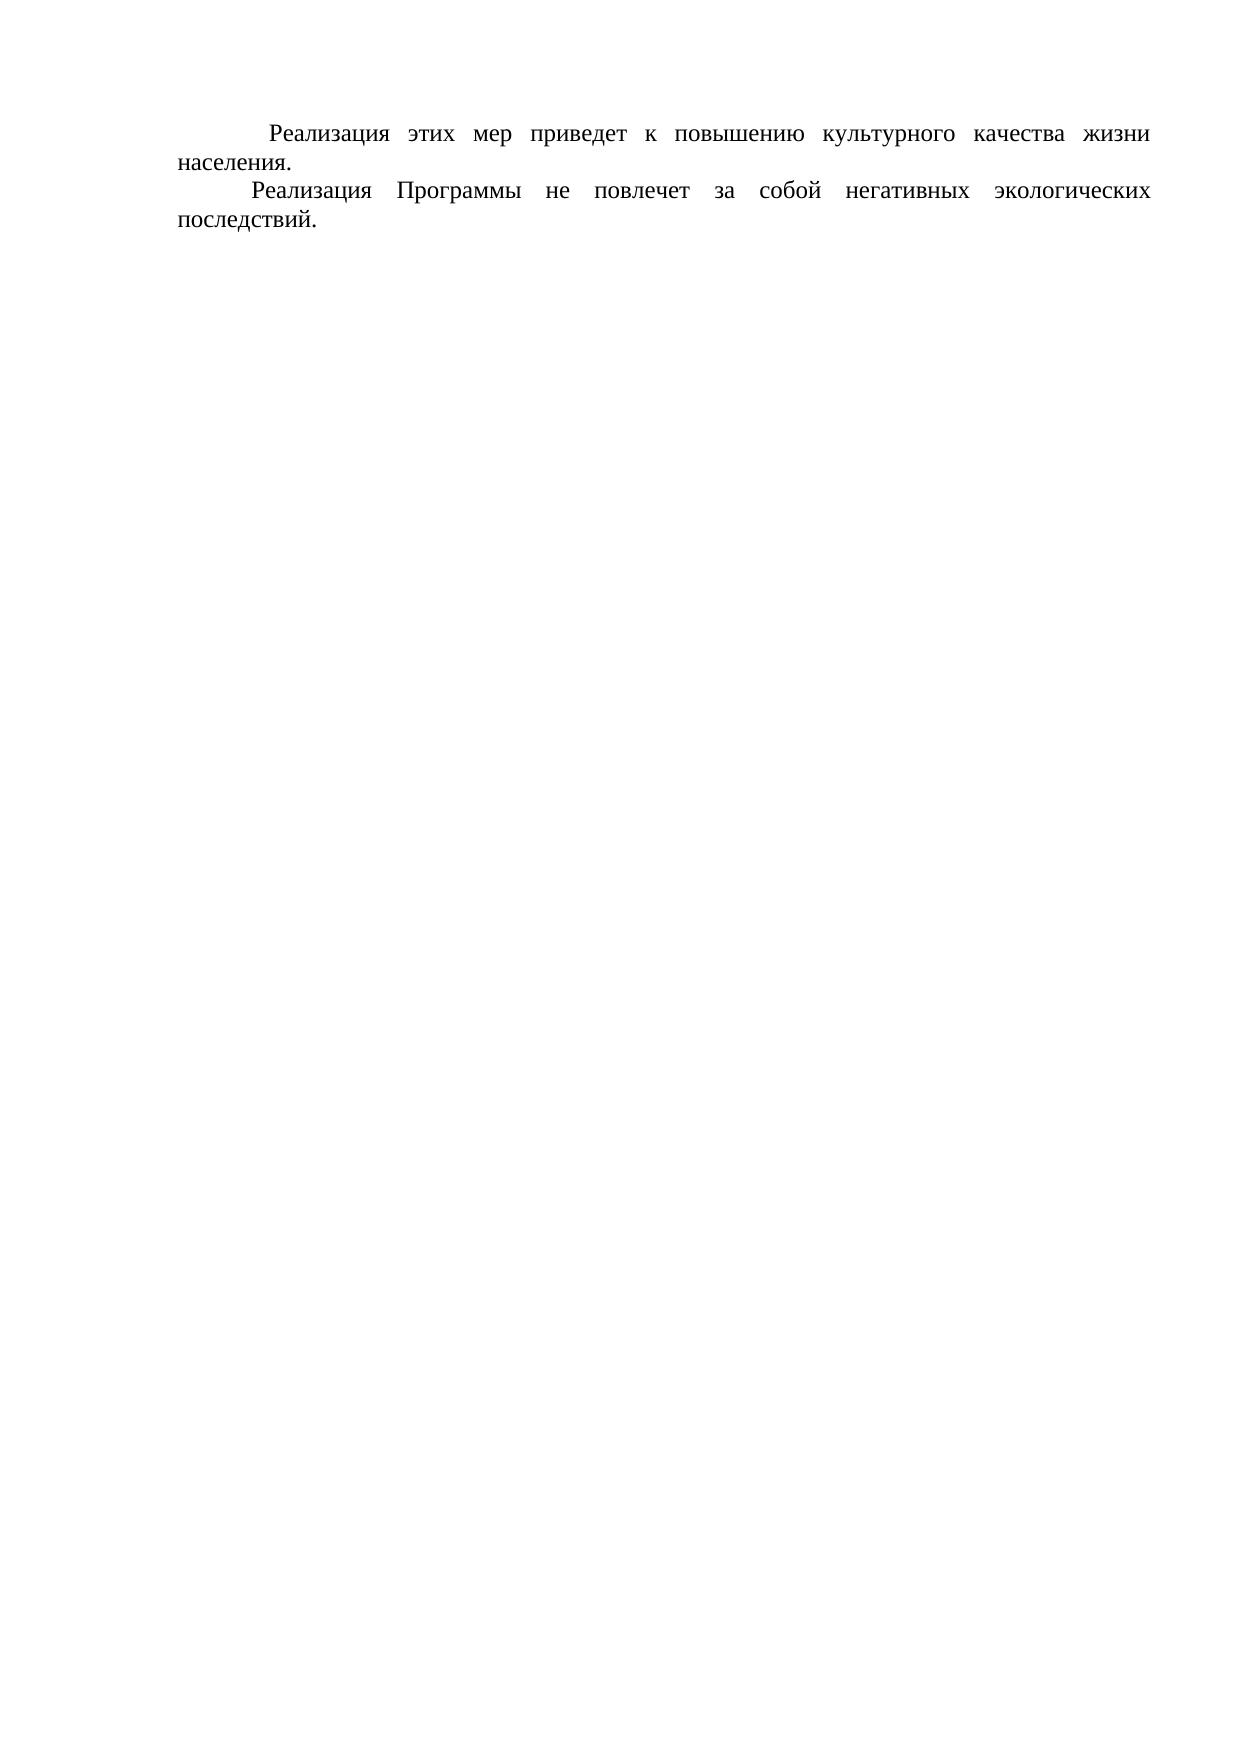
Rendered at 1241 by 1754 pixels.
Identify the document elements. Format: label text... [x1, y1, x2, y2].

text Реализация Программы не повлечет за собой негативных экологических последствий. [177, 176, 1152, 233]
text Реализация этих мер приведет к повышению культурного качества жизни населения. [177, 118, 1152, 176]
